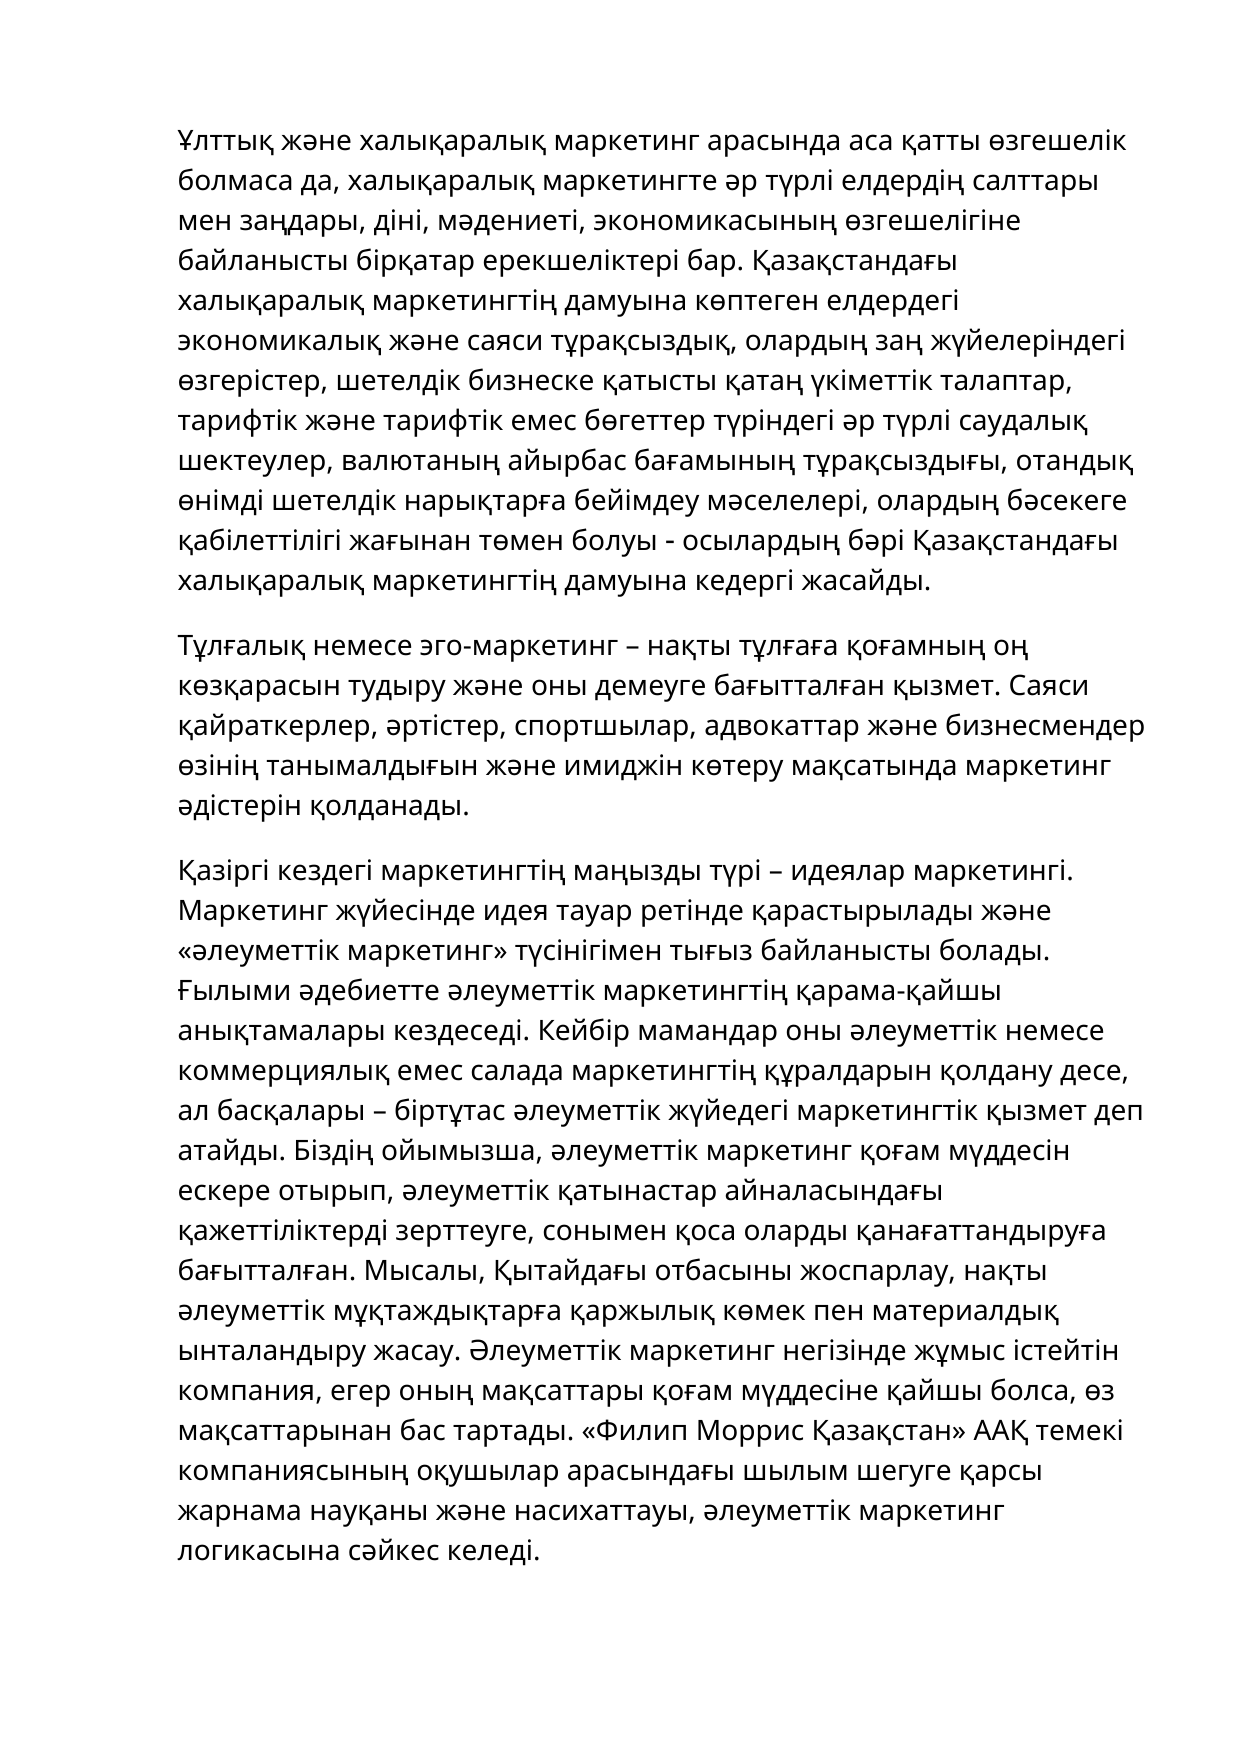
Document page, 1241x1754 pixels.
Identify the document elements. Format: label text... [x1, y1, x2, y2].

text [177, 118, 1152, 598]
text Тұлғалық немесе эго-маркетинг – нақты тұлғаға қоғамның оң көзқарасын тудыру және оны демеуге бағытталған қызмет. Саяси қайраткерлер, әртістер, спортшылар, адвокаттар және бизнесмендер өзінің танымалдығын және имиджін көтеру мақсатында маркетинг әдістерін қолданады. [177, 623, 1152, 823]
text Қазіргі кездегі маркетингтің маңызды түрі – идеялар маркетингі. Маркетинг жүйесінде идея тауар ретінде қарастырылады және «әлеуметтік маркетинг» түсінігімен тығыз байланысты болады. Ғылыми әдебиетте әлеуметтік маркетингтің қарама-қайшы анықтамалары кездеседі. Кейбір мамандар оны әлеуметтік немесе коммерциялық емес салада маркетингтің құралдарын қолдану десе, ал басқалары – біртұтас әлеуметтік жүйедегі маркетингтік қызмет деп атайды. Біздің ойымызша, әлеуметтік маркетинг қоғам мүддесін ескере отырып, әлеуметтік қатынастар айналасындағы қажеттіліктерді зерттеуге, сонымен қоса оларды қанағаттандыруға бағытталған. Мысалы, Қытайдағы отбасыны жоспарлау, нақты әлеуметтік мұқтаждықтарға қаржылық көмек пен материалдық ынталандыру жасау. Әлеуметтік маркетинг негізінде жұмыс істейтін компания, егер оның мақсаттары қоғам мүддесіне қайшы болса, өз мақсаттарынан бас тартады. «Филип Моррис Қазақстан» ААҚ темекі компаниясының оқушылар арасындағы шылым шегуге қарсы жарнама науқаны және насихаттауы, әлеуметтік маркетинг логикасына сәйкес келеді. [177, 848, 1152, 1568]
